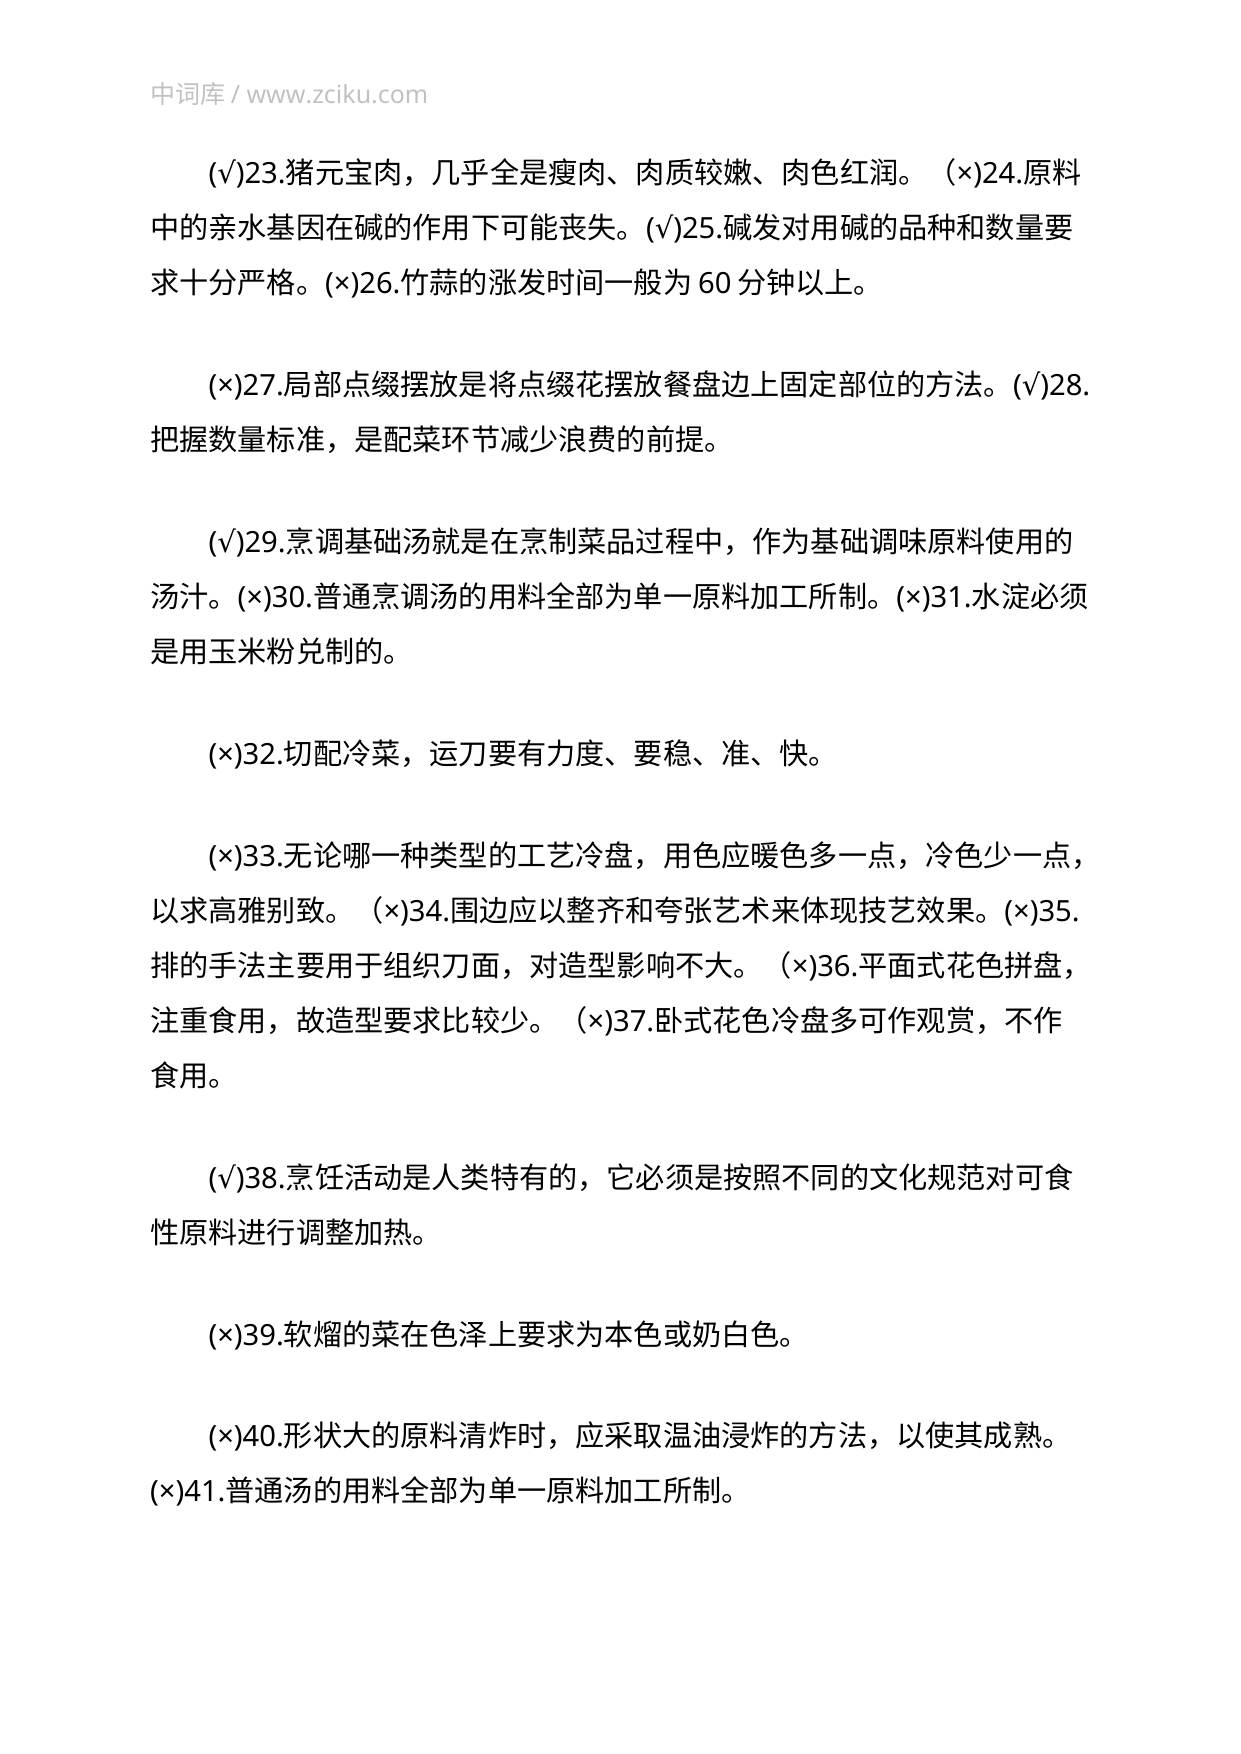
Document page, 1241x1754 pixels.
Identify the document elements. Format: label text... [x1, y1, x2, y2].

text (×)32.切配冷菜，运刀要有力度、要稳、准、快。 [150, 731, 1090, 773]
text (×)40.形状大的原料清炸时，应采取温油浸炸的方法，以使其成熟。(×)41.普通汤的用料全部为单一原料加工所制。 [150, 1413, 1090, 1510]
text (×)27.局部点缀摆放是将点缀花摆放餐盘边上固定部位的方法。(√)28.把握数量标准，是配菜环节减少浪费的前提。 [150, 362, 1090, 459]
text (√)38.烹饪活动是人类特有的，它必须是按照不同的文化规范对可食性原料进行调整加热。 [150, 1154, 1090, 1252]
text (√)23.猪元宝肉，几乎全是瘦肉、肉质较嫩、肉色红润。（×)24.原料中的亲水基因在碱的作用下可能丧失。(√)25.碱发对用碱的品种和数量要求十分严格。(×)26.竹蒜的涨发时间一般为60分钟以上。 [150, 150, 1090, 302]
text (×)33.无论哪一种类型的工艺冷盘，用色应暖色多一点，冷色少一点，以求高雅别致。（×)34.围边应以整齐和夸张艺术来体现技艺效果。(×)35.排的手法主要用于组织刀面，对造型影响不大。（×)36.平面式花色拼盘，注重食用，故造型要求比较少。（×)37.卧式花色冷盘多可作观赏，不作食用。 [150, 832, 1090, 1095]
text (×)39.软熘的菜在色泽上要求为本色或奶白色。 [150, 1311, 1090, 1353]
text (√)29.烹调基础汤就是在烹制菜品过程中，作为基础调味原料使用的汤汁。(×)30.普通烹调汤的用料全部为单一原料加工所制。(×)31.水淀必须是用玉米粉兑制的。 [150, 519, 1090, 671]
